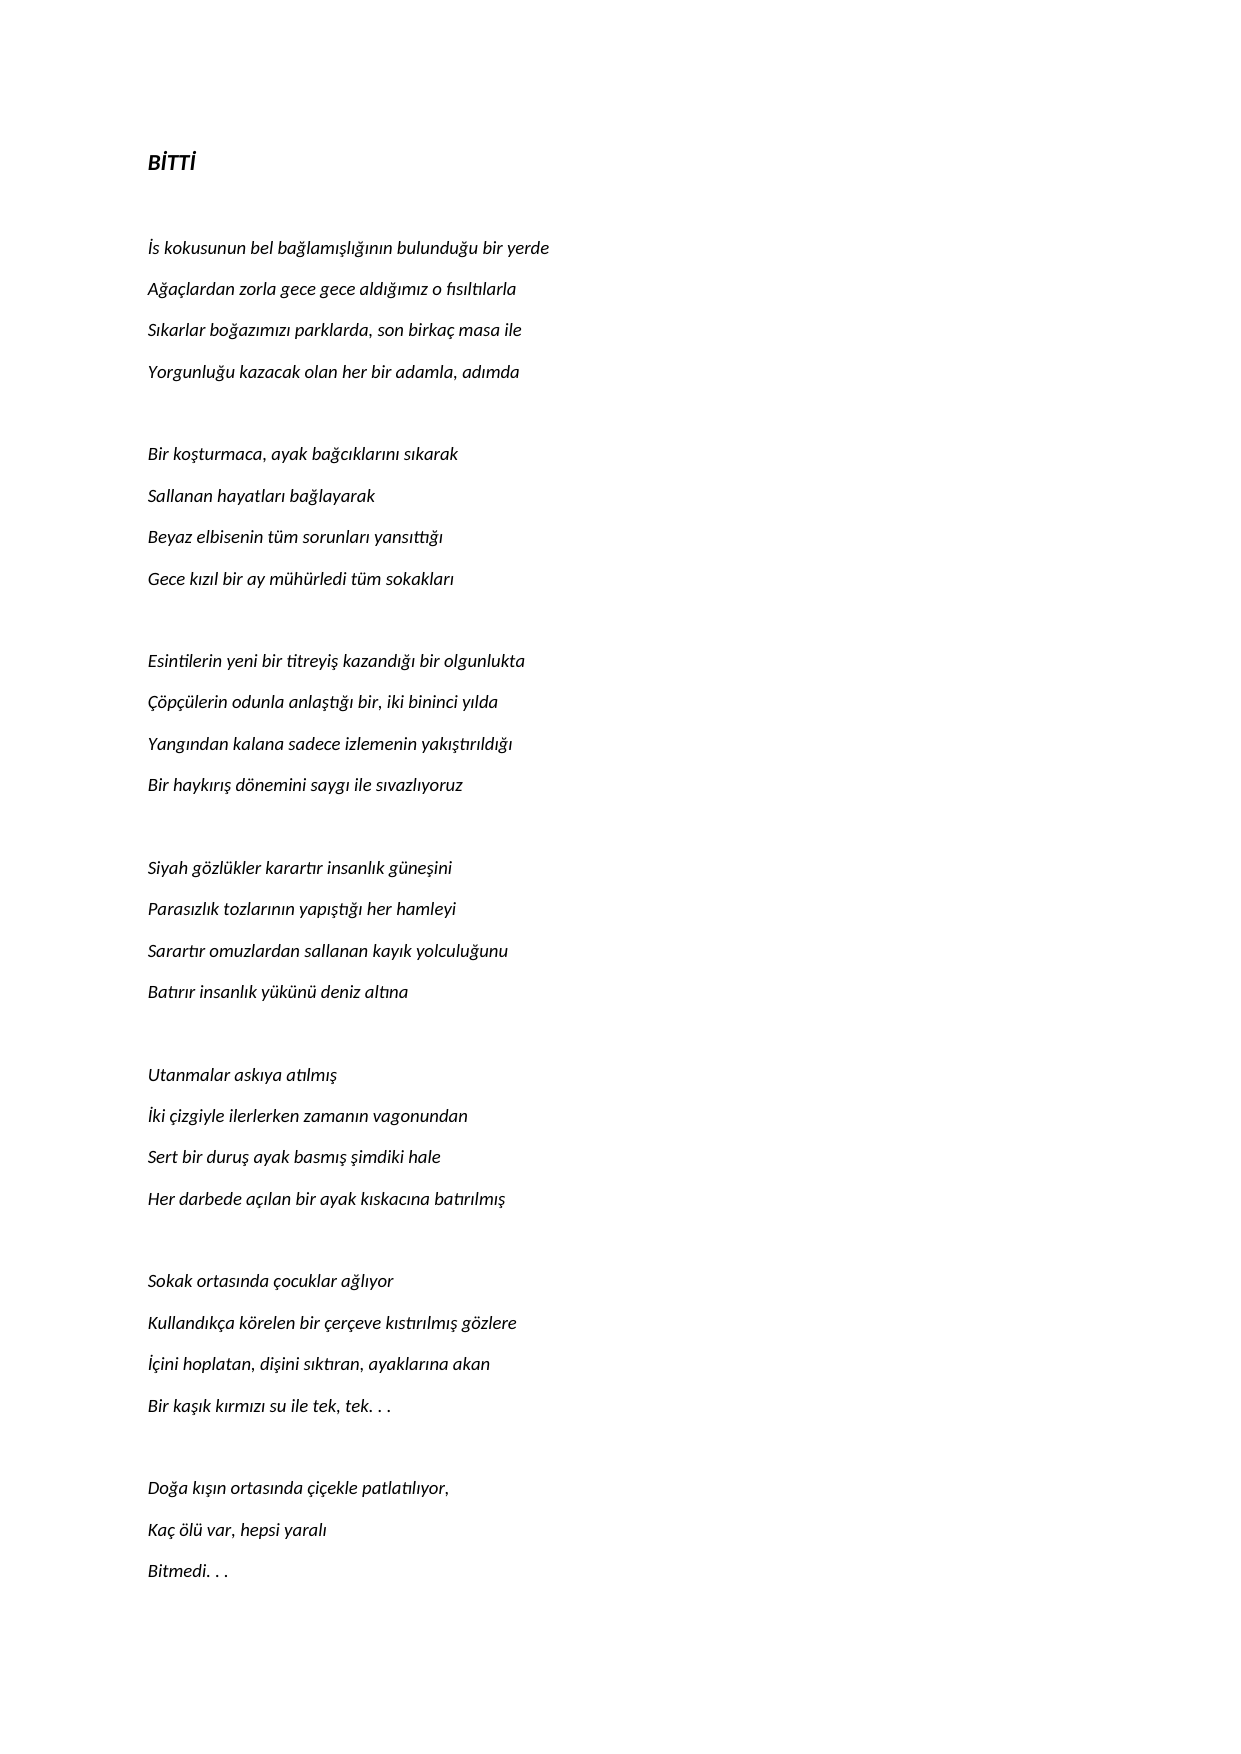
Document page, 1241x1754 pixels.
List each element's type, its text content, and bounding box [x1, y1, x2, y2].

text İçini hoplatan, dişini sıktıran, ayaklarına akan [148, 1352, 1093, 1375]
text Sokak ortasında çocuklar ağlıyor [148, 1270, 1093, 1293]
text Bir haykırış dönemini saygı ile sıvazlıyoruz [148, 773, 1093, 796]
text Sallanan hayatları bağlayarak [148, 484, 1093, 507]
text Ağaçlardan zorla gece gece aldığımız o fısıltılarla [148, 277, 1093, 300]
text Sıkarlar boğazımızı parklarda, son birkaç masa ile [148, 318, 1093, 341]
text Bir kaşık kırmızı su ile tek, tek. . . [148, 1394, 1093, 1417]
text Parasızlık tozlarının yapıştığı her hamleyi [148, 897, 1093, 920]
text Batırır insanlık yükünü deniz altına [148, 980, 1093, 1003]
text İki çizgiyle ilerlerken zamanın vagonundan [148, 1104, 1093, 1127]
text Bitmedi. . . [148, 1559, 1093, 1582]
text Doğa kışın ortasında çiçekle patlatılıyor, [148, 1476, 1093, 1499]
text Sarartır omuzlardan sallanan kayık yolculuğunu [148, 939, 1093, 962]
text Kaç ölü var, hepsi yaralı [148, 1518, 1093, 1541]
text Her darbede açılan bir ayak kıskacına batırılmış [148, 1187, 1093, 1210]
text Beyaz elbisenin tüm sorunları yansıttığı [148, 525, 1093, 548]
text Çöpçülerin odunla anlaştığı bir, iki bininci yılda [148, 691, 1093, 714]
text Esintilerin yeni bir titreyiş kazandığı bir olgunlukta [148, 649, 1093, 672]
text Yangından kalana sadece izlemenin yakıştırıldığı [148, 732, 1093, 755]
text BİTTİ [148, 148, 1093, 176]
text Bir koşturmaca, ayak bağcıklarını sıkarak [148, 443, 1093, 466]
text Utanmalar askıya atılmış [148, 1063, 1093, 1086]
text Siyah gözlükler karartır insanlık güneşini [148, 856, 1093, 879]
text İs kokusunun bel bağlamışlığının bulunduğu bir yerde [148, 236, 1093, 259]
text Gece kızıl bir ay mühürledi tüm sokakları [148, 567, 1093, 589]
text Kullandıkça körelen bir çerçeve kıstırılmış gözlere [148, 1311, 1093, 1334]
text Sert bir duruş ayak basmış şimdiki hale [148, 1146, 1093, 1168]
text Yorgunluğu kazacak olan her bir adamla, adımda [148, 360, 1093, 383]
